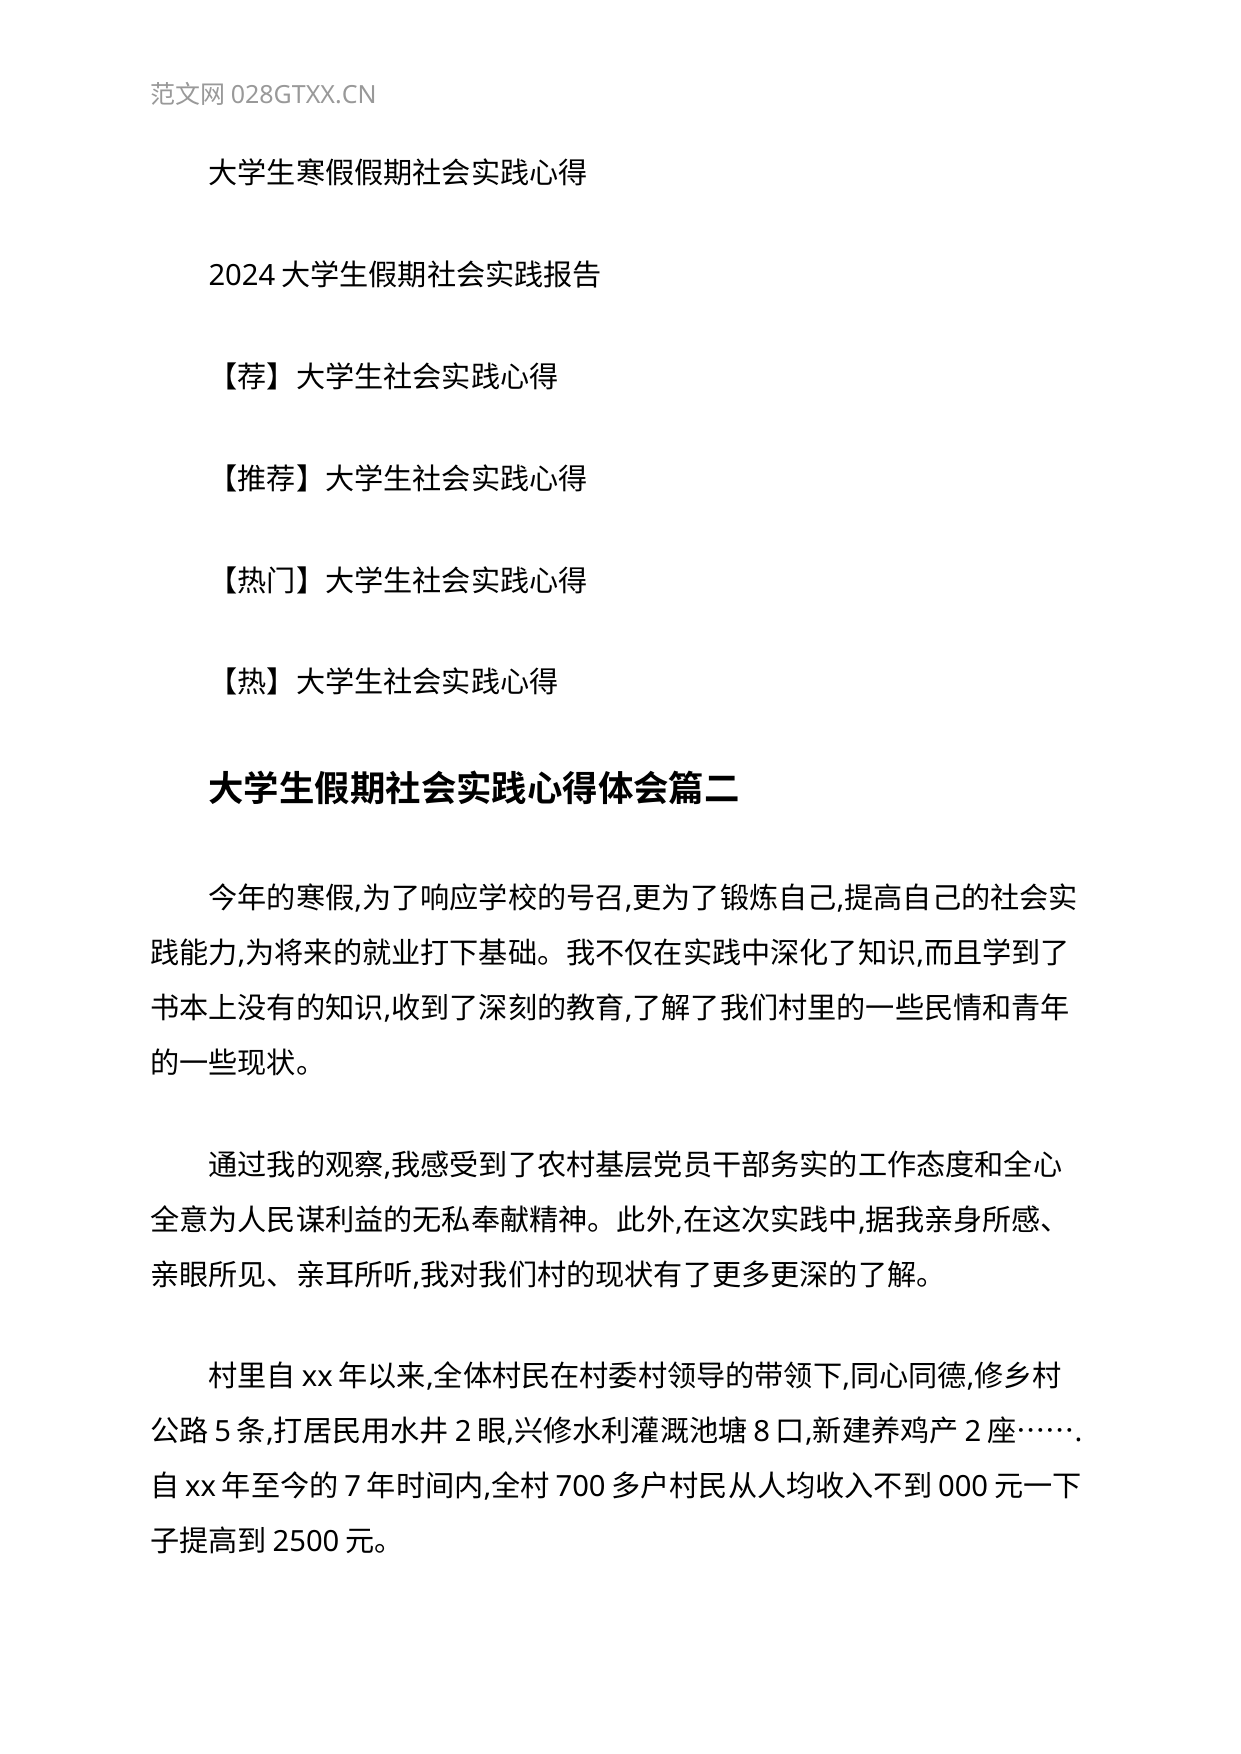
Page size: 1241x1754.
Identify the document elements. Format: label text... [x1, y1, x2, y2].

text 【推荐】大学生社会实践心得 [150, 456, 1090, 498]
text 【荐】大学生社会实践心得 [150, 354, 1090, 396]
text 【热】大学生社会实践心得 [150, 659, 1090, 701]
text 大学生假期社会实践心得体会篇二 [150, 761, 1090, 812]
text 通过我的观察,我感受到了农村基层党员干部务实的工作态度和全心全意为人民谋利益的无私奉献精神。此外,在这次实践中,据我亲身所感、亲眼所见、亲耳所听,我对我们村的现状有了更多更深的了解。 [150, 1141, 1090, 1293]
text 村里自xx年以来,全体村民在村委村领导的带领下,同心同德,修乡村公路5条,打居民用水井2眼,兴修水利灌溉池塘8口,新建养鸡产2座…….自xx年至今的7年时间内,全村700多户村民从人均收入不到000元一下子提高到2500元。 [150, 1353, 1090, 1560]
text 大学生寒假假期社会实践心得 [150, 150, 1090, 192]
text 今年的寒假,为了响应学校的号召,更为了锻炼自己,提高自己的社会实践能力,为将来的就业打下基础。我不仅在实践中深化了知识,而且学到了书本上没有的知识,收到了深刻的教育,了解了我们村里的一些民情和青年的一些现状。 [150, 874, 1090, 1082]
text 【热门】大学生社会实践心得 [150, 557, 1090, 599]
text 2024大学生假期社会实践报告 [150, 252, 1090, 294]
